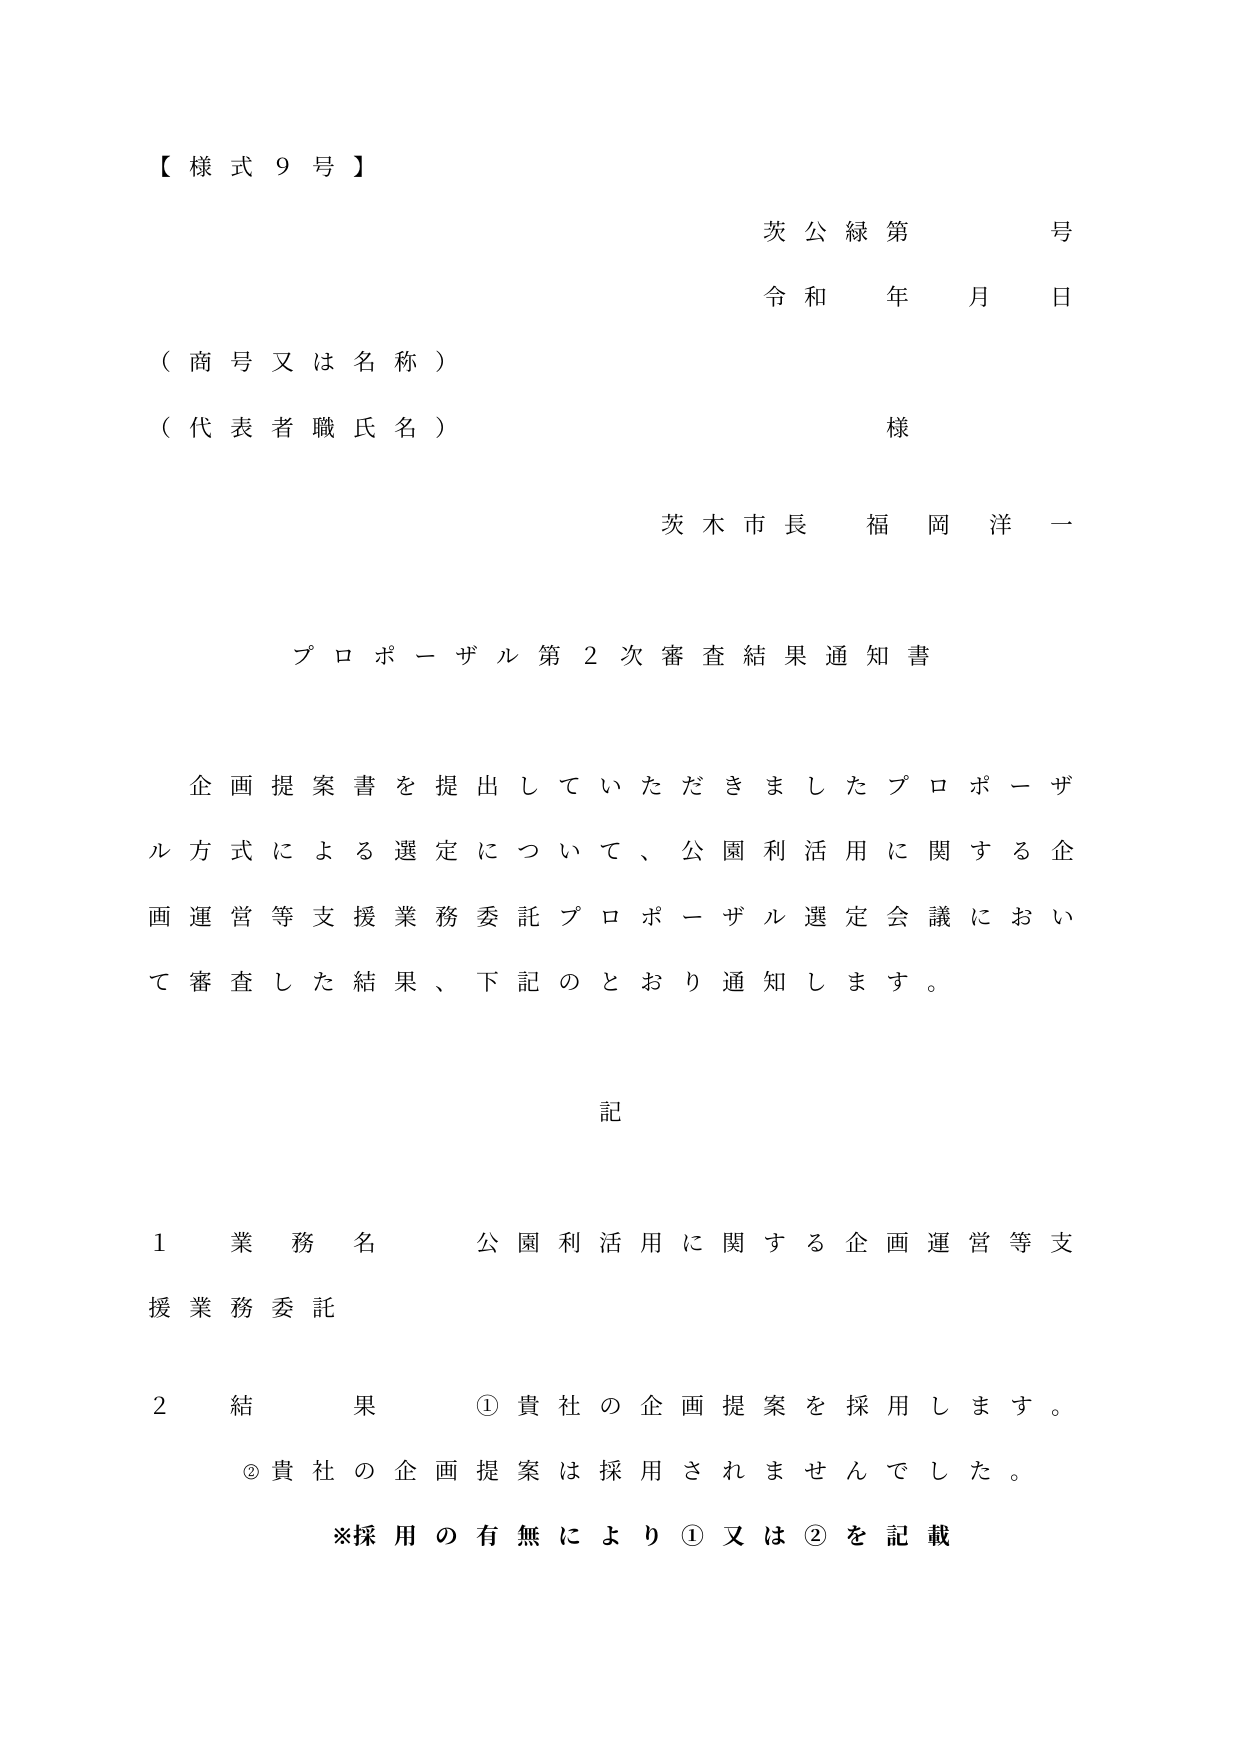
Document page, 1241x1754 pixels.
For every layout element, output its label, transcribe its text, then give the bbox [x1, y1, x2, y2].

text （代表者職氏名） 様 [148, 393, 1092, 459]
text （商号又は名称） [148, 328, 1092, 393]
text 令和 年 月 日 [148, 263, 1092, 328]
text ②貴社の企画提案は採用されませんでした。 [148, 1437, 1092, 1502]
text 企画提案書を提出していただきましたプロポーザル方式による選定について、公園利活用に関する企画運営等支援業務委託プロポーザル選定会議において審査した結果、下記のとおり通知します。 [148, 752, 1092, 1013]
text 【様式９号】 [148, 133, 1092, 198]
text プロポーザル第２次審査結果通知書 [148, 622, 1092, 687]
text ※採用の有無により①又は②を記載 [148, 1502, 1092, 1567]
text 茨木市長 福 岡 洋 一 [148, 491, 1092, 556]
text １ 業 務 名 公園利活用に関する企画運営等支援業務委託 [148, 1208, 1092, 1339]
text 記 [148, 1078, 1092, 1143]
text ２ 結 果 ①貴社の企画提案を採用します。 [148, 1372, 1092, 1437]
text 茨公緑第 号 [148, 198, 1092, 263]
